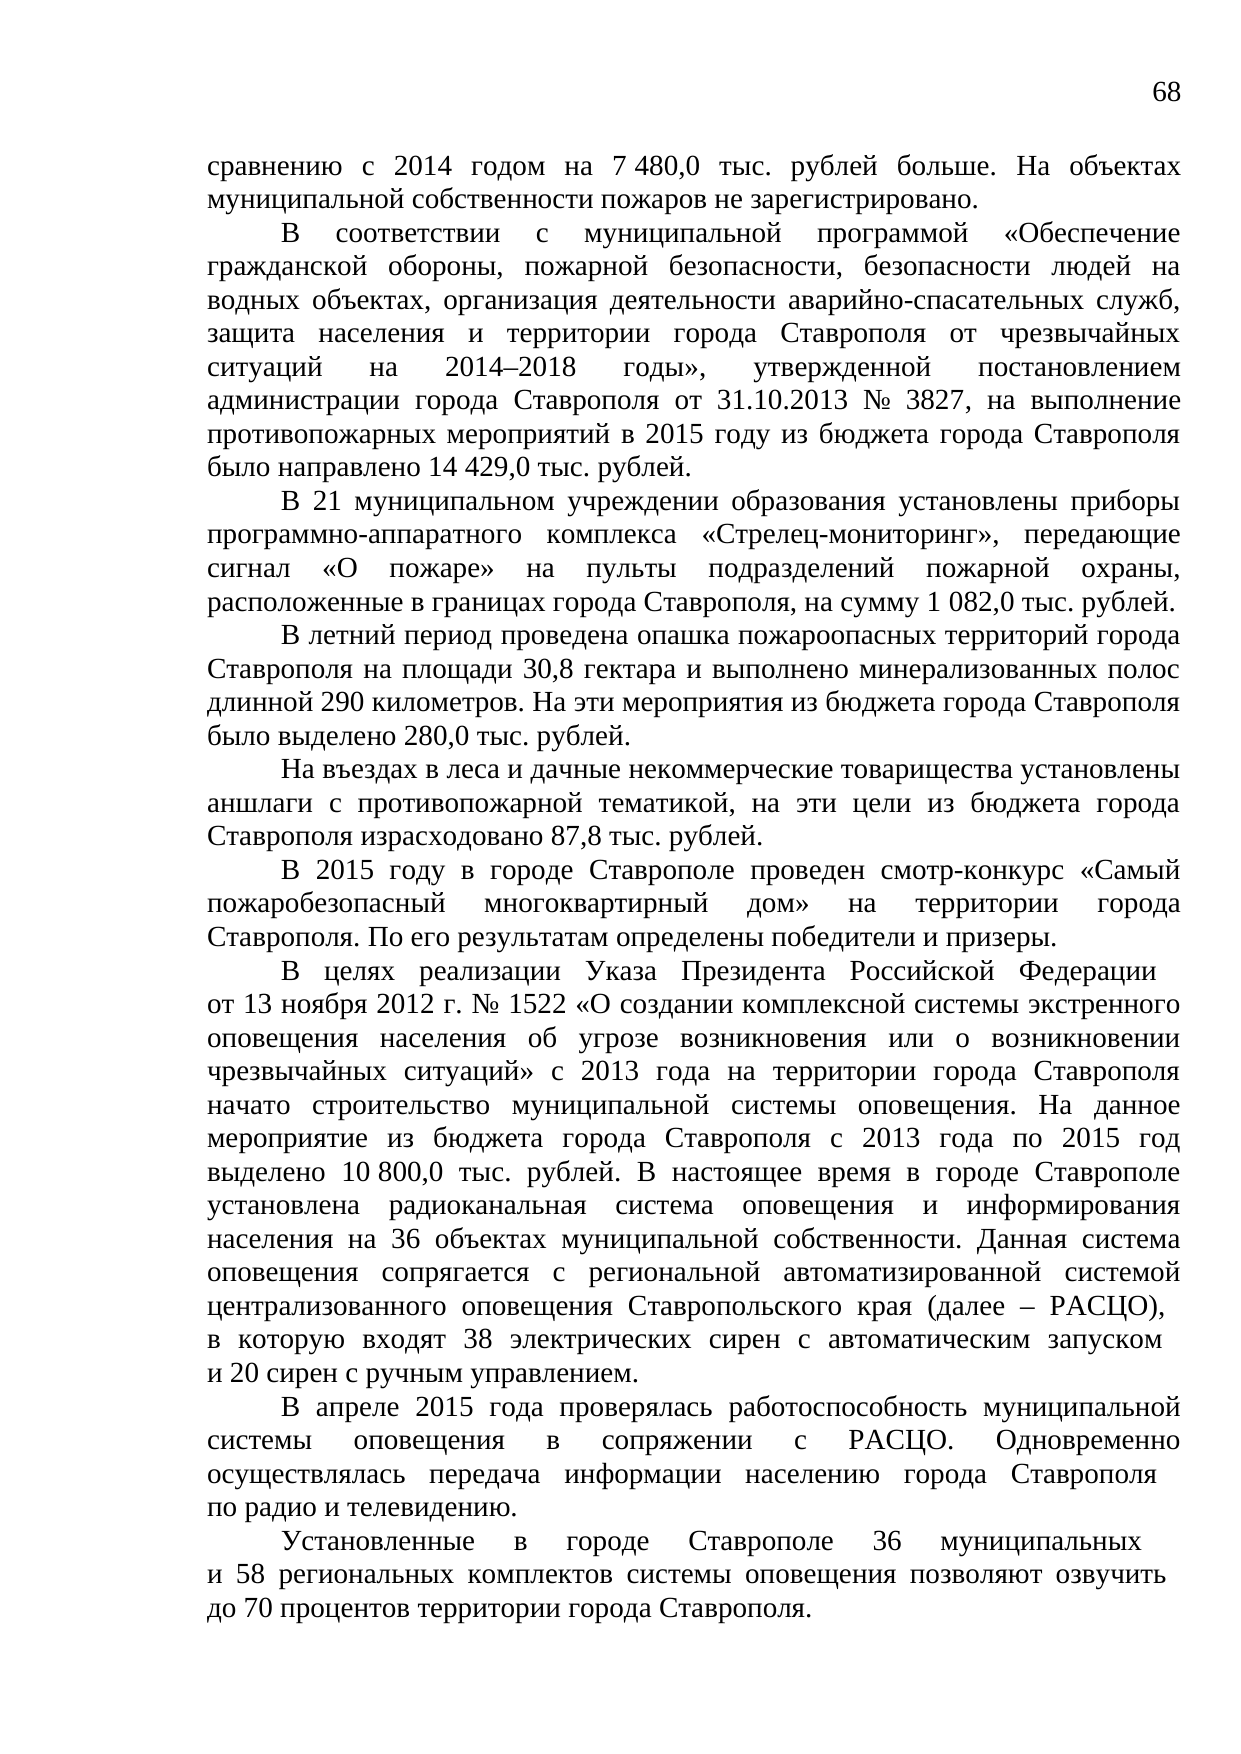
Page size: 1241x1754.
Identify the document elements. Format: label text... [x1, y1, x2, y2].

text В 21 муниципальном учреждении образования установлены приборы программно-аппаратного комплекса «Стрелец-мониторинг», передающие сигнал «О пожаре» на пульты подразделений пожарной охраны, расположенные в границах города Ставрополя, на сумму 1 082,0 тыс. рублей. [207, 483, 1181, 617]
text На въездах в леса и дачные некоммерческие товарищества установлены аншлаги с противопожарной тематикой, на эти цели из бюджета города Ставрополя израсходовано 87,8 тыс. рублей. [207, 751, 1181, 852]
text В апреле 2015 года проверялась работоспособность муниципальной системы оповещения в сопряжении с РАСЦО. Одновременно осуществлялась передача информации населению города Ставрополя по радио и телевидению. [207, 1389, 1181, 1523]
text В летний период проведена опашка пожароопасных территорий города Ставрополя на площади 30,8 гектара и выполнено минерализованных полос длинной 290 километров. На эти мероприятия из бюджета города Ставрополя было выделено 280,0 тыс. рублей. [207, 617, 1181, 751]
text В 2015 году в городе Ставрополе проведен смотр-конкурс «Самый пожаробезопасный многоквартирный дом» на территории города Ставрополя. По его результатам определены победители и призеры. [207, 852, 1181, 953]
text Установленные в городе Ставрополе 36 муниципальных и 58 региональных комплектов системы оповещения позволяют озвучить до 70 процентов территории города Ставрополя. [207, 1523, 1181, 1623]
text В целях реализации Указа Президента Российской Федерации от 13 ноября 2012 г. № 1522 «О создании комплексной системы экстренного оповещения населения об угрозе возникновения или о возникновении чрезвычайных ситуаций» с 2013 года на территории города Ставрополя начато строительство муниципальной системы оповещения. На данное мероприятие из бюджета города Ставрополя с 2013 года по 2015 год выделено 10 800,0 тыс. рублей. В настоящее время в городе Ставрополе установлена радиоканальная система оповещения и информирования населения на 36 объектах муниципальной собственности. Данная система оповещения сопрягается с региональной автоматизированной системой централизованного оповещения Ставропольского края (далее – РАСЦО), в которую входят 38 электрических сирен с автоматическим запуском и 20 сирен с ручным управлением. [207, 953, 1181, 1389]
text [207, 148, 1181, 215]
text В соответствии с муниципальной программой «Обеспечение гражданской обороны, пожарной безопасности, безопасности людей на водных объектах, организация деятельности аварийно-спасательных служб, защита населения и территории города Ставрополя от чрезвычайных ситуаций на 2014–2018 годы», утвержденной постановлением администрации города Ставрополя от 31.10.2013 № 3827, на выполнение противопожарных мероприятий в 2015 году из бюджета города Ставрополя было направлено 14 429,0 тыс. рублей. [207, 215, 1181, 483]
